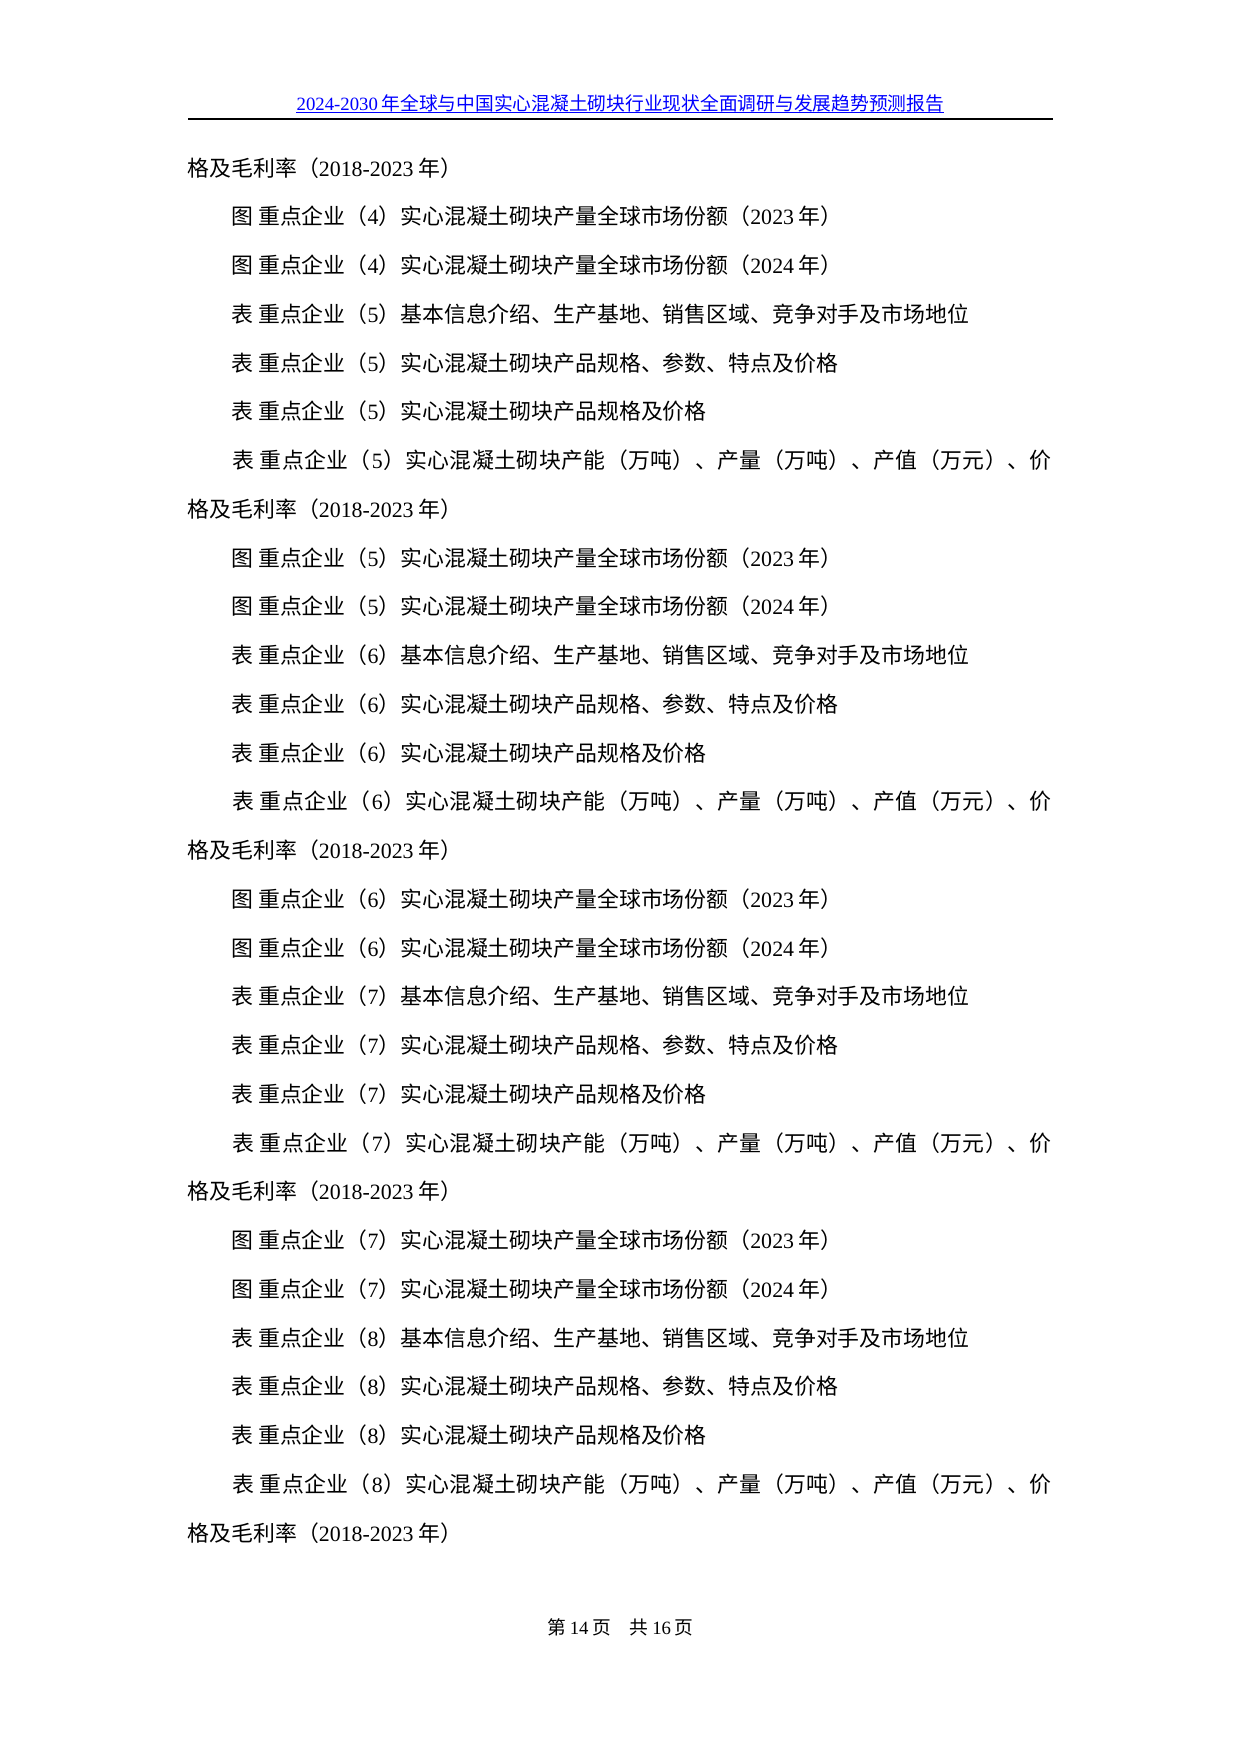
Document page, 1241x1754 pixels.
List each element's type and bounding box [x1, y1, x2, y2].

text [187, 150, 1053, 1548]
